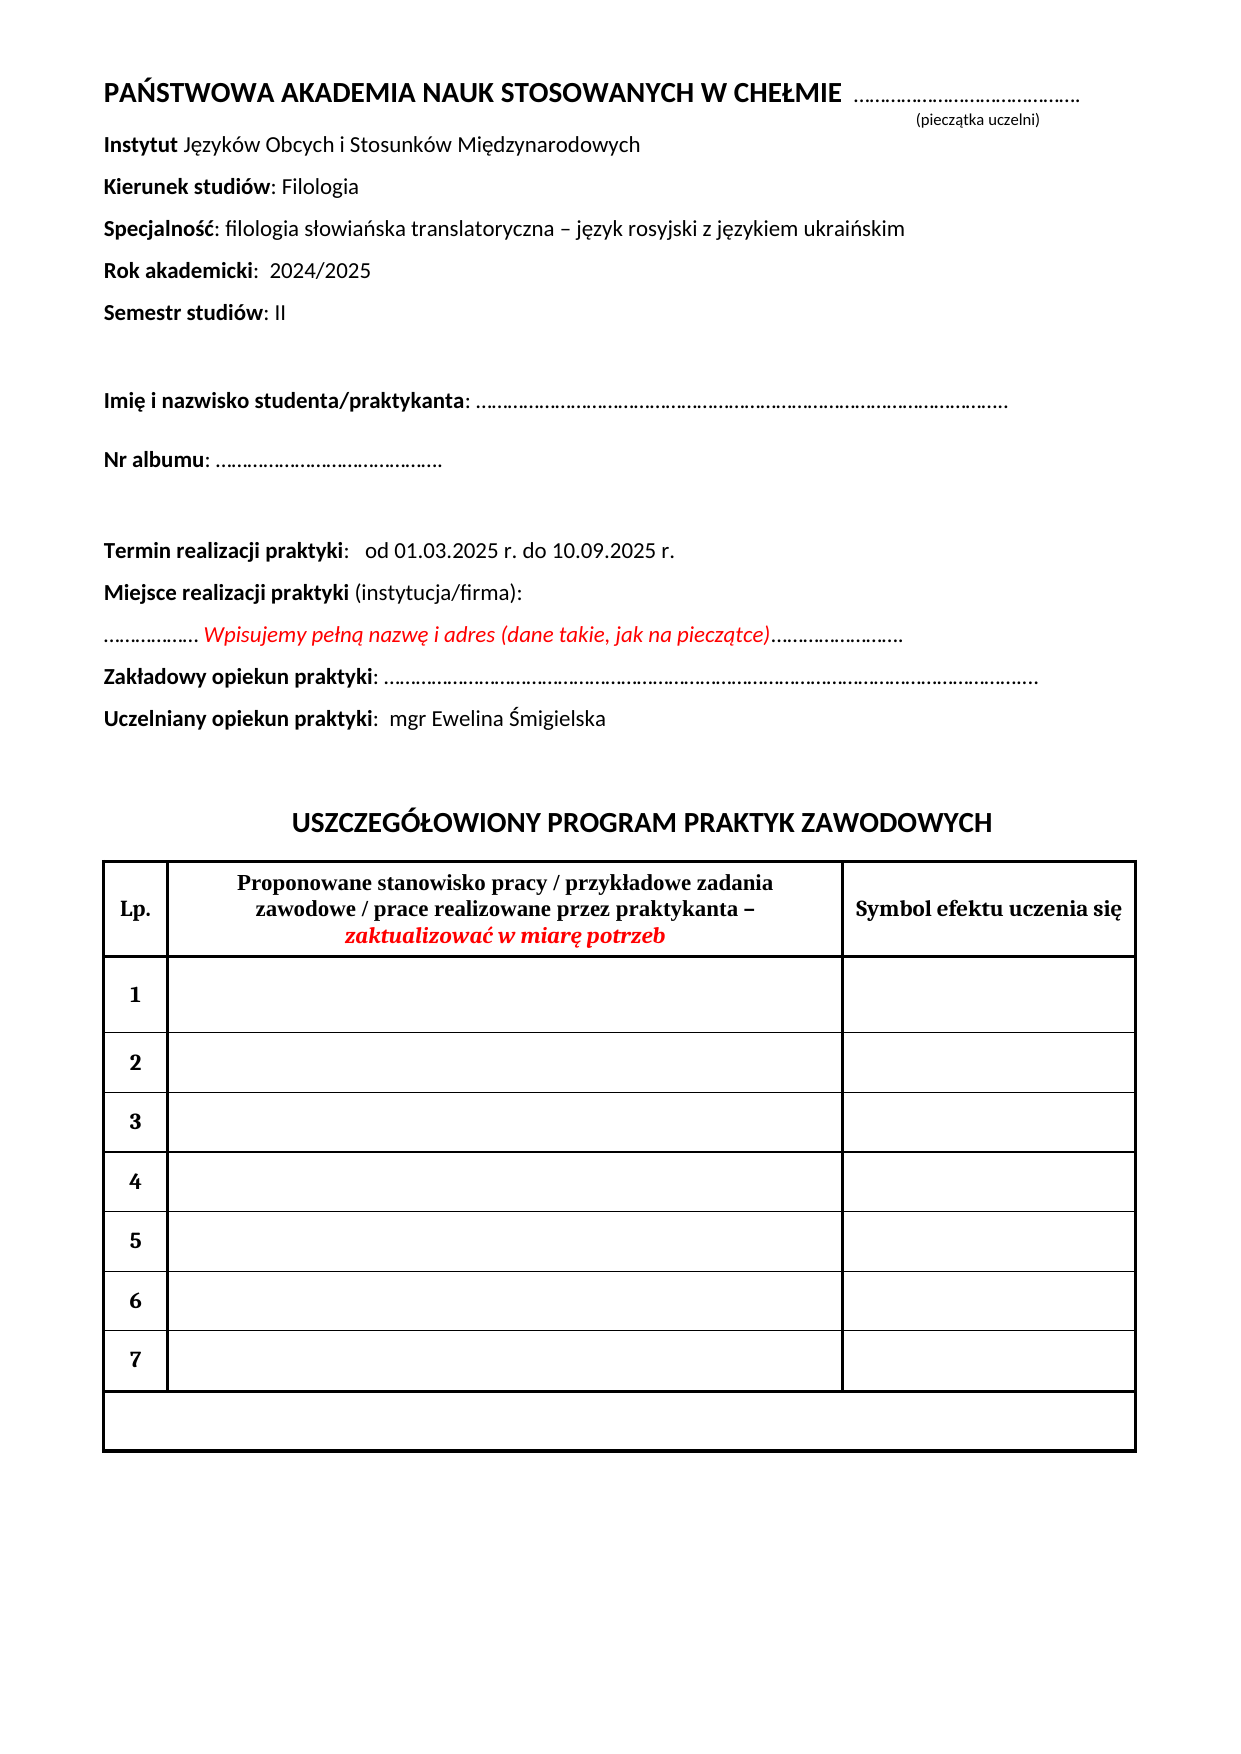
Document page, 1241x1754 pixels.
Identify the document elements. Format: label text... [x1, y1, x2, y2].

table_cell [169, 1272, 841, 1330]
table_cell 2 [105, 1033, 166, 1092]
table_header Proponowane stanowisko pracy / przykładowe zadania zawodowe / prace realizowane przez praktykanta – zaktualizować w miarę potrzeb [169, 863, 841, 955]
text USZCZEGÓŁOWIONY PROGRAM PRAKTYK ZAWODOWYCH [103, 804, 1181, 840]
table_cell [844, 1272, 1134, 1330]
table_cell [844, 1212, 1134, 1271]
table_cell 6 [105, 1272, 166, 1330]
text Rok akademicki: 2024/2025 [103, 256, 1181, 284]
table_cell [169, 1093, 841, 1151]
table_cell [844, 1033, 1134, 1092]
text Instytut Języków Obcych i Stosunków Międzynarodowych [103, 130, 1181, 158]
table_cell [844, 1093, 1134, 1151]
table_cell [169, 1331, 841, 1390]
text Uczelniany opiekun praktyki: mgr Ewelina Śmigielska [103, 704, 1181, 732]
table_cell [844, 958, 1134, 1032]
table_cell [169, 1153, 841, 1211]
table_cell [169, 958, 841, 1032]
text Specjalność: filologia słowiańska translatoryczna – język rosyjski z językiem ukraińskim [103, 214, 1181, 242]
table_cell 4 [105, 1153, 166, 1211]
text PAŃSTWOWA AKADEMIA NAUK STOSOWANYCH W CHEŁMIE ……………………………………. [103, 74, 1181, 109]
table_cell [169, 1212, 841, 1271]
text (pieczątka uczelni) [813, 109, 1181, 130]
table_cell 7 [105, 1331, 166, 1390]
text Zakładowy opiekun praktyki: ………………………………………………………………………………………………………….... [103, 662, 1181, 690]
table_header Symbol efektu uczenia się [844, 863, 1134, 955]
text Miejsce realizacji praktyki (instytucja/firma): [103, 578, 1181, 606]
table_cell [844, 1331, 1134, 1390]
text Kierunek studiów: Filologia [103, 172, 1181, 200]
table_cell 5 [105, 1212, 166, 1271]
text Termin realizacji praktyki: od 01.03.2025 r. do 10.09.2025 r. [103, 536, 1181, 564]
table_cell [105, 1393, 1134, 1449]
text ……………… Wpisujemy pełną nazwę i adres (dane takie, jak na pieczątce)……………………. [103, 620, 1181, 648]
text Semestr studiów: II [103, 298, 1181, 326]
table_cell [844, 1153, 1134, 1211]
text Nr albumu: ……………………………………. [103, 445, 1181, 473]
table_header Lp. [105, 863, 166, 955]
text Imię i nazwisko studenta/praktykanta: ……………………………………………………………………………………….. [103, 387, 1181, 414]
table_cell [169, 1033, 841, 1092]
table_cell 1 [105, 958, 166, 1032]
table_cell 3 [105, 1093, 166, 1151]
